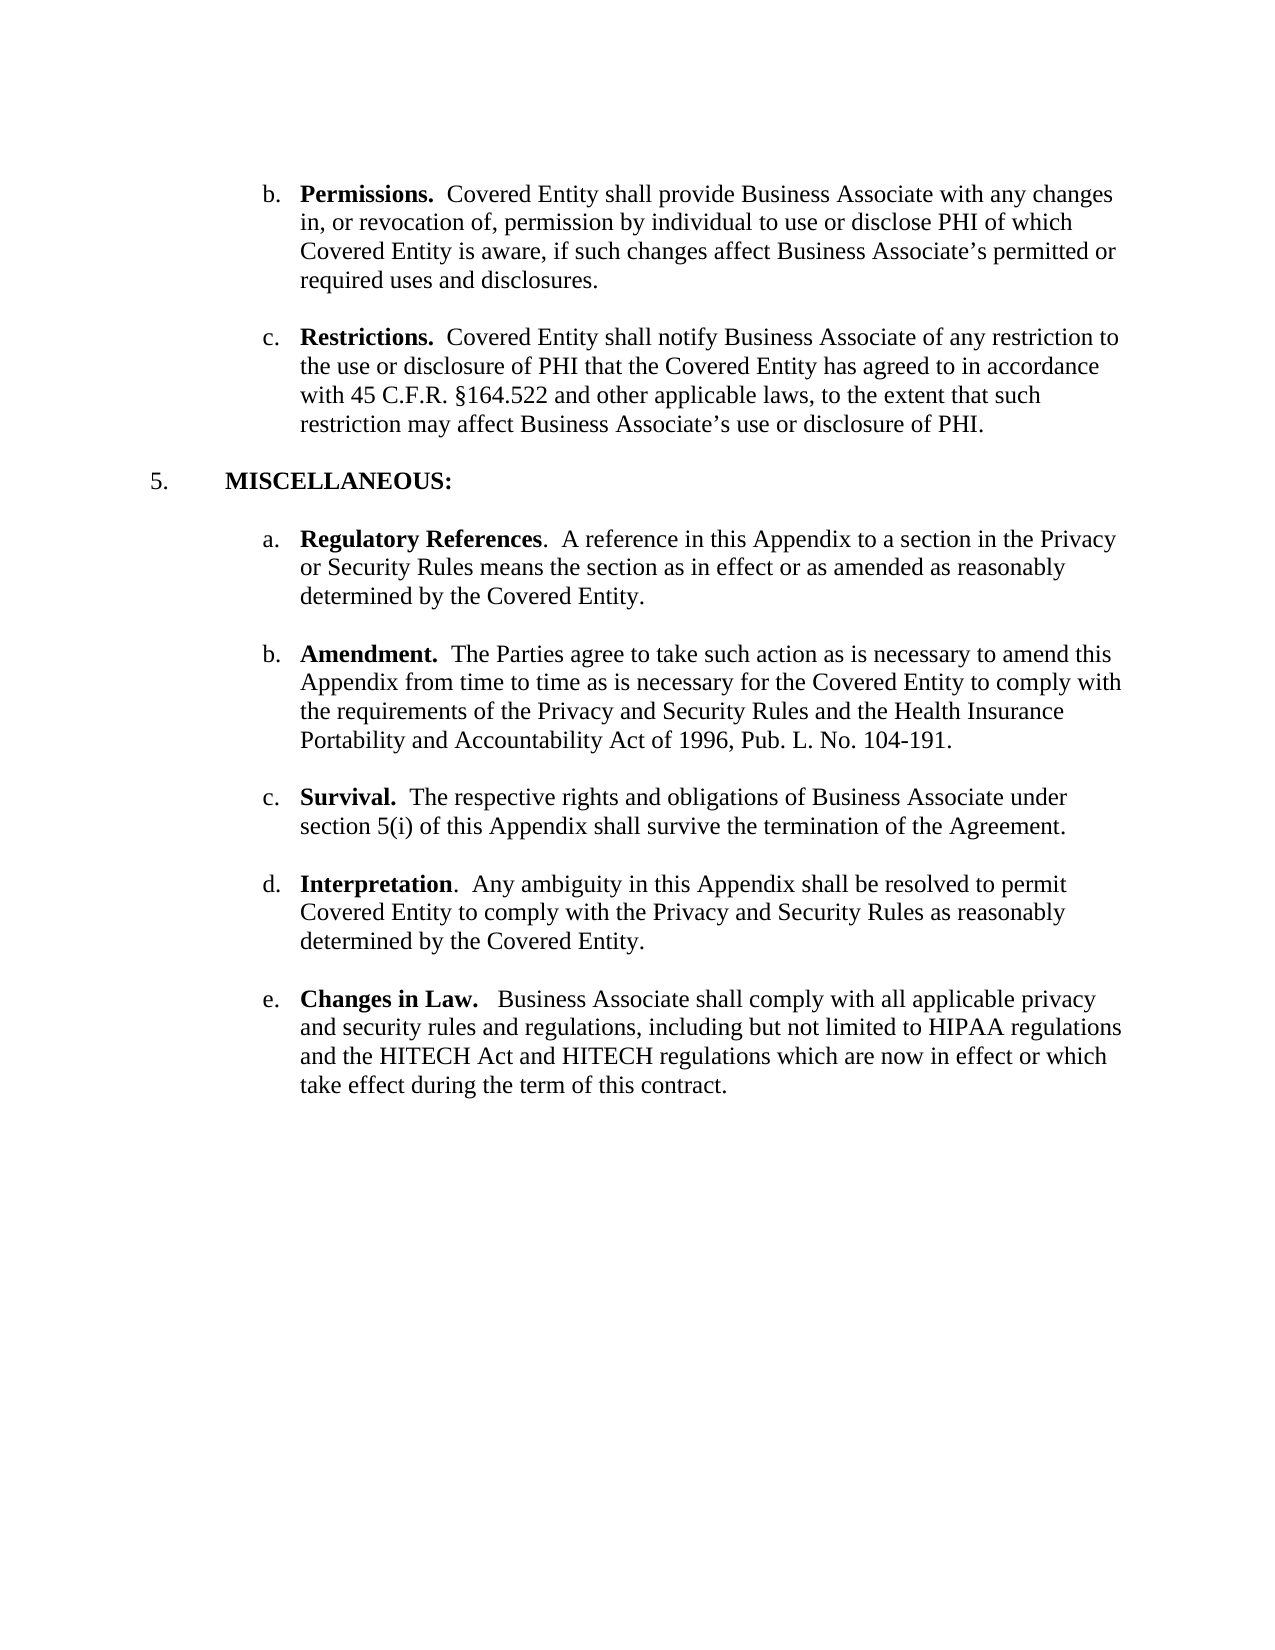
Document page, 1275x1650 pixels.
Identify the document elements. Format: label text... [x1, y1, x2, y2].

list Regulatory References. A reference in this Appendix to a section in the Privacy or Security Rules means the section as in effect or as amended as reasonably determined by the Covered Entity. [262, 524, 1125, 610]
list MISCELLANEOUS: [150, 466, 1125, 495]
list Restrictions. Covered Entity shall notify Business Associate of any restriction to the use or disclosure of that the Covered Entity has agreed to in accordance with 45 C.F.R. §164.522 and other applicable laws, to the extent that such restriction may affect Business Associate’s use or disclosure of . [262, 322, 1125, 437]
list Survival. The respective rights and obligations of Business Associate under section 5(i) of this Appendix shall survive the termination of the Agreement. [262, 782, 1125, 840]
list Changes in Law. Business Associate shall comply with all applicable privacy and security rules and regulations, including but not limited to HIPAA regulations and the HITECH Act and HITECH regulations which are now in effect or which take effect during the term of this contract. [262, 984, 1125, 1099]
list Permissions. Covered Entity shall provide Business Associate with any changes in, or revocation of, permission by individual to use or disclose PHI of which Covered Entity is aware, if such changes affect Business Associate’s permitted or required uses and disclosures. [262, 179, 1125, 294]
list Amendment. The Parties agree to take such action as is necessary to amend this Appendix from time to time as is necessary for the Covered Entity to comply with the requirements of the Privacy and Security Rules and the Health Insurance Portability and Accountability Act of 1996, Pub. L. No. 104-191. [262, 639, 1125, 754]
list Interpretation. Any ambiguity in this Appendix shall be resolved to permit Covered Entity to comply with the Privacy and Security Rules as reasonably determined by the Covered Entity. [262, 869, 1125, 955]
